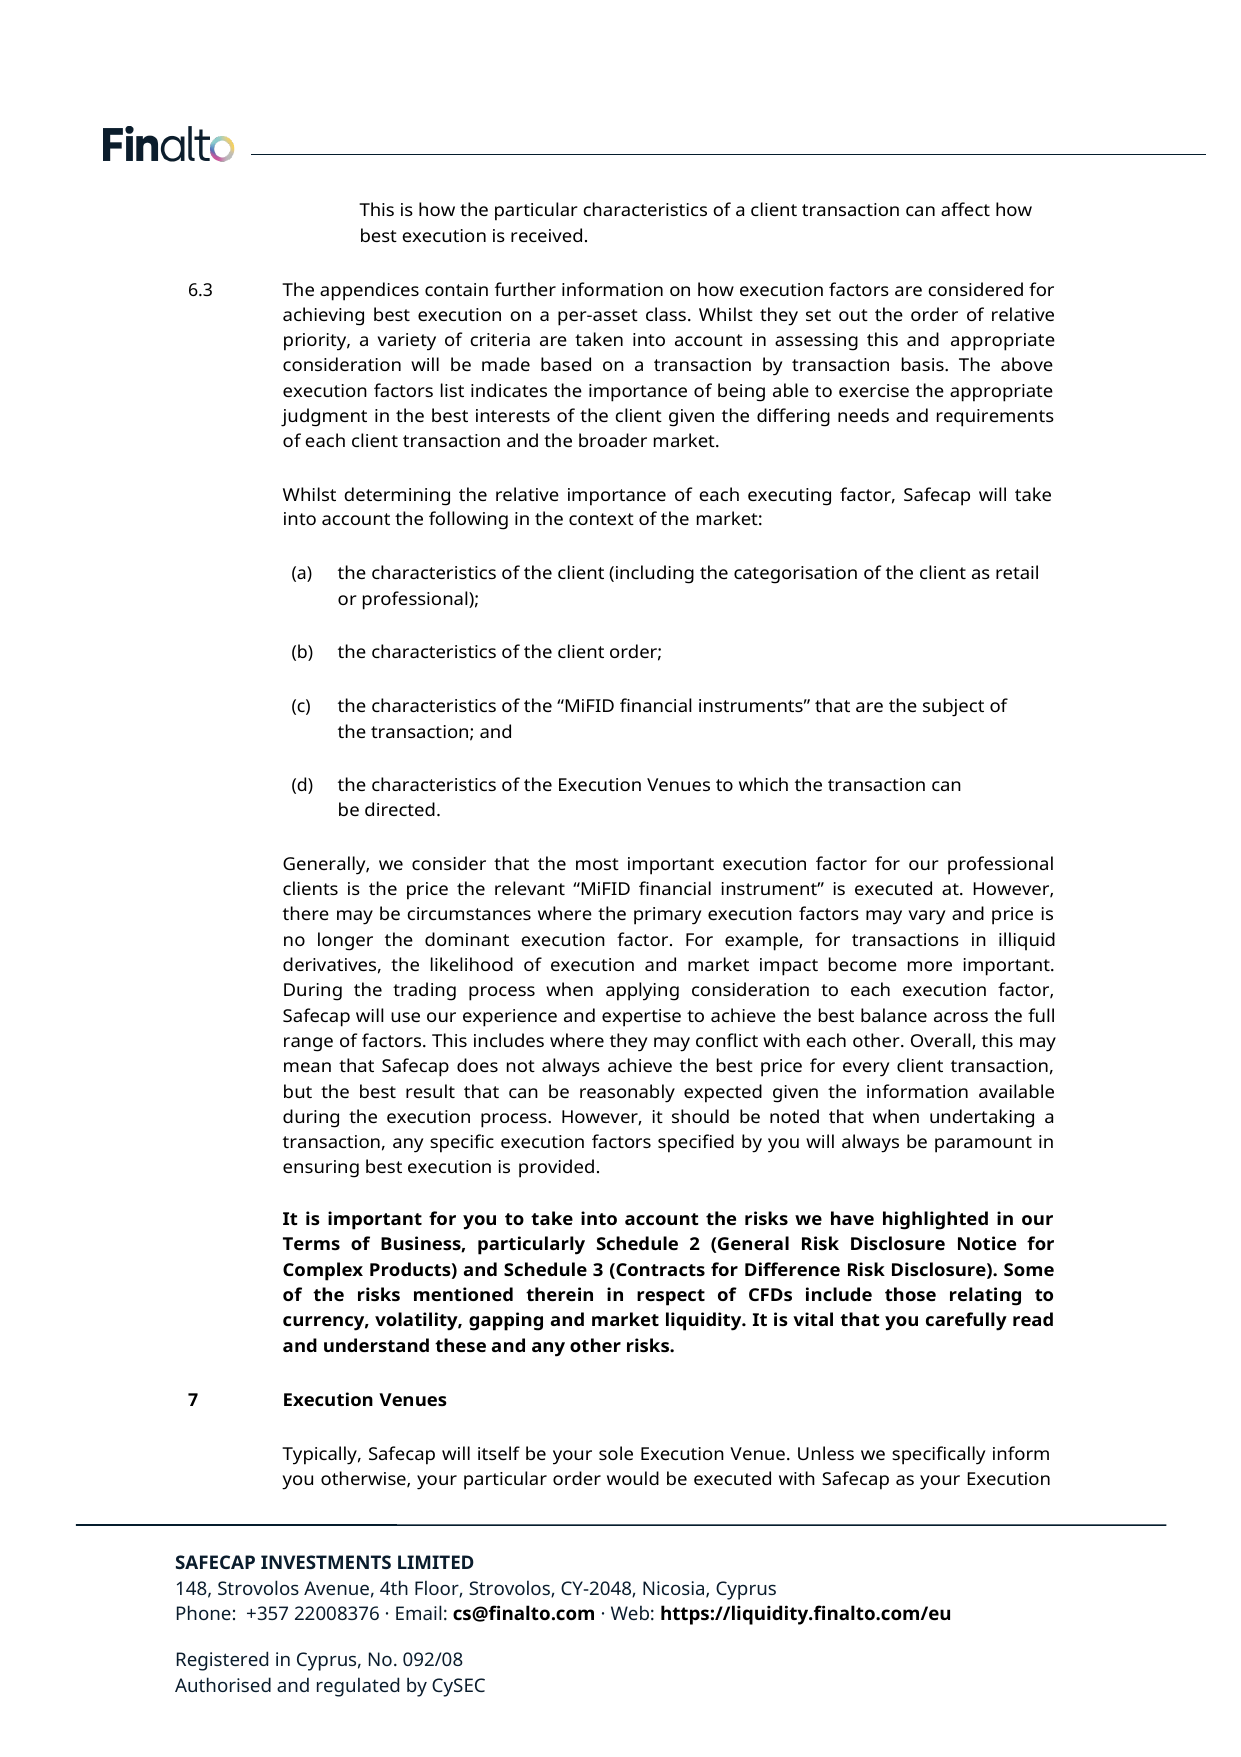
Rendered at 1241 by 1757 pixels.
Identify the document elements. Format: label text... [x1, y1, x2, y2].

text It is important for you to take into account the risks we have highlighted in our Terms of Business, particularly Schedule 2 (General Risk Disclosure Notice for Complex Products) and Schedule 3 (Contracts for Difference Risk Disclosure). Some of the risks mentioned therein in respect of CFDs include those relating to currency, volatility, gapping and market liquidity. It is vital that you carefully read and understand these and any other risks. [282, 1207, 1056, 1357]
picture [100, 121, 237, 167]
list the characteristics of the client (including the categorisation of the client as retail or professional); [291, 560, 1042, 611]
subtitle Execution Venues [188, 1387, 1067, 1412]
text Whilst determining the relative importance of each executing factor, Safecap will take into account the following in the context of the market: [282, 482, 1053, 531]
list the characteristics of the client order; [291, 640, 967, 664]
text This is how the particular characteristics of a client transaction can affect how best execution is received. [359, 198, 1067, 247]
list The appendices contain further information on how execution factors are considered for achieving best execution on a per-asset class. Whilst they set out the order of relative priority, a variety of criteria are taken into account in assessing this and appropriate consideration will be made based on a transaction by transaction basis. The above execution factors list indicates the importance of being able to exercise the appropriate judgment in the best interests of the client given the differing needs and requirements of each client transaction and the broader market. [188, 277, 1055, 453]
list the characteristics of the “MiFID financial instruments” that are the subject of the transaction; and [291, 693, 1023, 744]
list the characteristics of the Execution Venues to which the transaction can be directed. [291, 773, 973, 822]
text Generally, we consider that the most important execution factor for our professional clients is the price the relevant “MiFID financial instrument” is executed at. However, there may be circumstances where the primary execution factors may vary and price is no longer the dominant execution factor. For example, for transactions in illiquid derivatives, the likelihood of execution and market impact become more important. During the trading process when applying consideration to each execution factor, Safecap will use our experience and expertise to achieve the best balance across the full range of factors. This includes where they may conflict with each other. Overall, this may mean that Safecap does not always achieve the best price for every client transaction, but the best result that can be reasonably expected given the information available during the execution process. However, it should be noted that when undertaking a transaction, any specific execution factors specified by you will always be paramount in ensuring best execution is provided. [282, 851, 1056, 1179]
